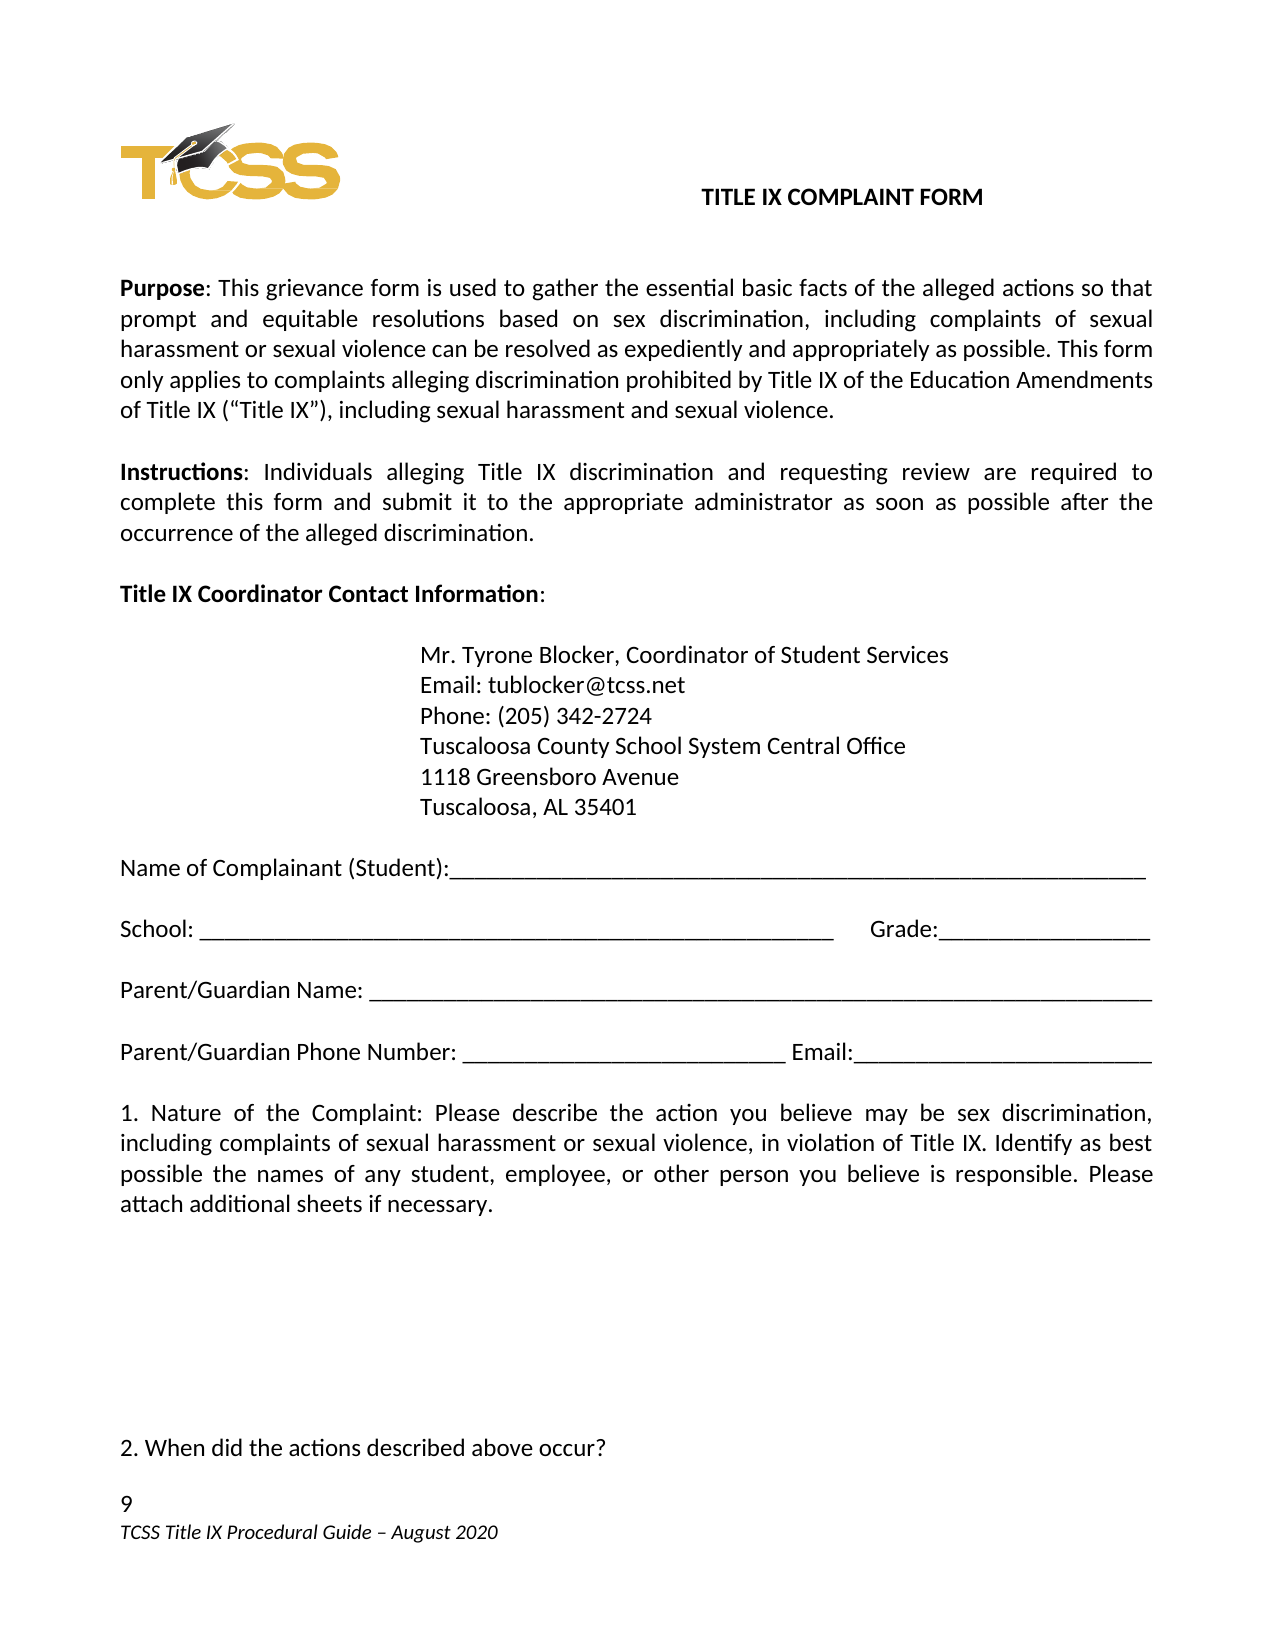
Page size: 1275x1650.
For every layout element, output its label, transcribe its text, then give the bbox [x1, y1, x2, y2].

text Parent/Guardian Name: _______________________________________________________________ [120, 974, 1155, 1005]
text 1118 Greensboro Avenue [120, 761, 1155, 791]
text Title IX Coordinator Contact Information: [120, 578, 1155, 608]
text Instructions: Individuals alleging Title IX discrimination and requesting review are required to complete this form and submit it to the appropriate administrator as soon as possible after the occurrence of the alleged discrimination. [120, 456, 1155, 547]
text Tuscaloosa, AL 35401 [120, 791, 1155, 822]
text Tuscaloosa County School System Central Office [120, 730, 1155, 761]
picture [176, 124, 236, 174]
text TITLE IX COMPLAINT FORM [157, 181, 1155, 212]
text 2. When did the actions described above occur? [120, 1432, 1155, 1463]
text Mr. Tyrone Blocker, Coordinator of Student Services Email: tublocker@tcss.net [120, 639, 1155, 700]
text Name of Complainant (Student):________________________________________________________ [120, 852, 1155, 883]
text Purpose: This grievance form is used to gather the essential basic facts of the alleged actions so that prompt and equitable resolutions based on sex discrimination, including complaints of sexual harassment or sexual violence can be resolved as expediently and appropriately as possible. This form only applies to complaints alleging discrimination prohibited by Title IX of the Education Amendments of Title IX (“Title IX”), including sexual harassment and sexual violence. [120, 273, 1155, 425]
picture [157, 122, 230, 162]
text 1. Nature of the Complaint: Please describe the action you believe may be sex discrimination, including complaints of sexual harassment or sexual violence, in violation of Title IX. Identify as best possible the names of any student, employee, or other person you believe is responsible. Please attach additional sheets if necessary. [120, 1097, 1155, 1219]
picture [163, 126, 228, 161]
text Phone: (205) 342-2724 [120, 700, 1155, 730]
text Parent/Guardian Phone Number: __________________________ Email:________________________ [120, 1036, 1155, 1066]
text School: ___________________________________________________ Grade:_________________ [120, 913, 1155, 944]
